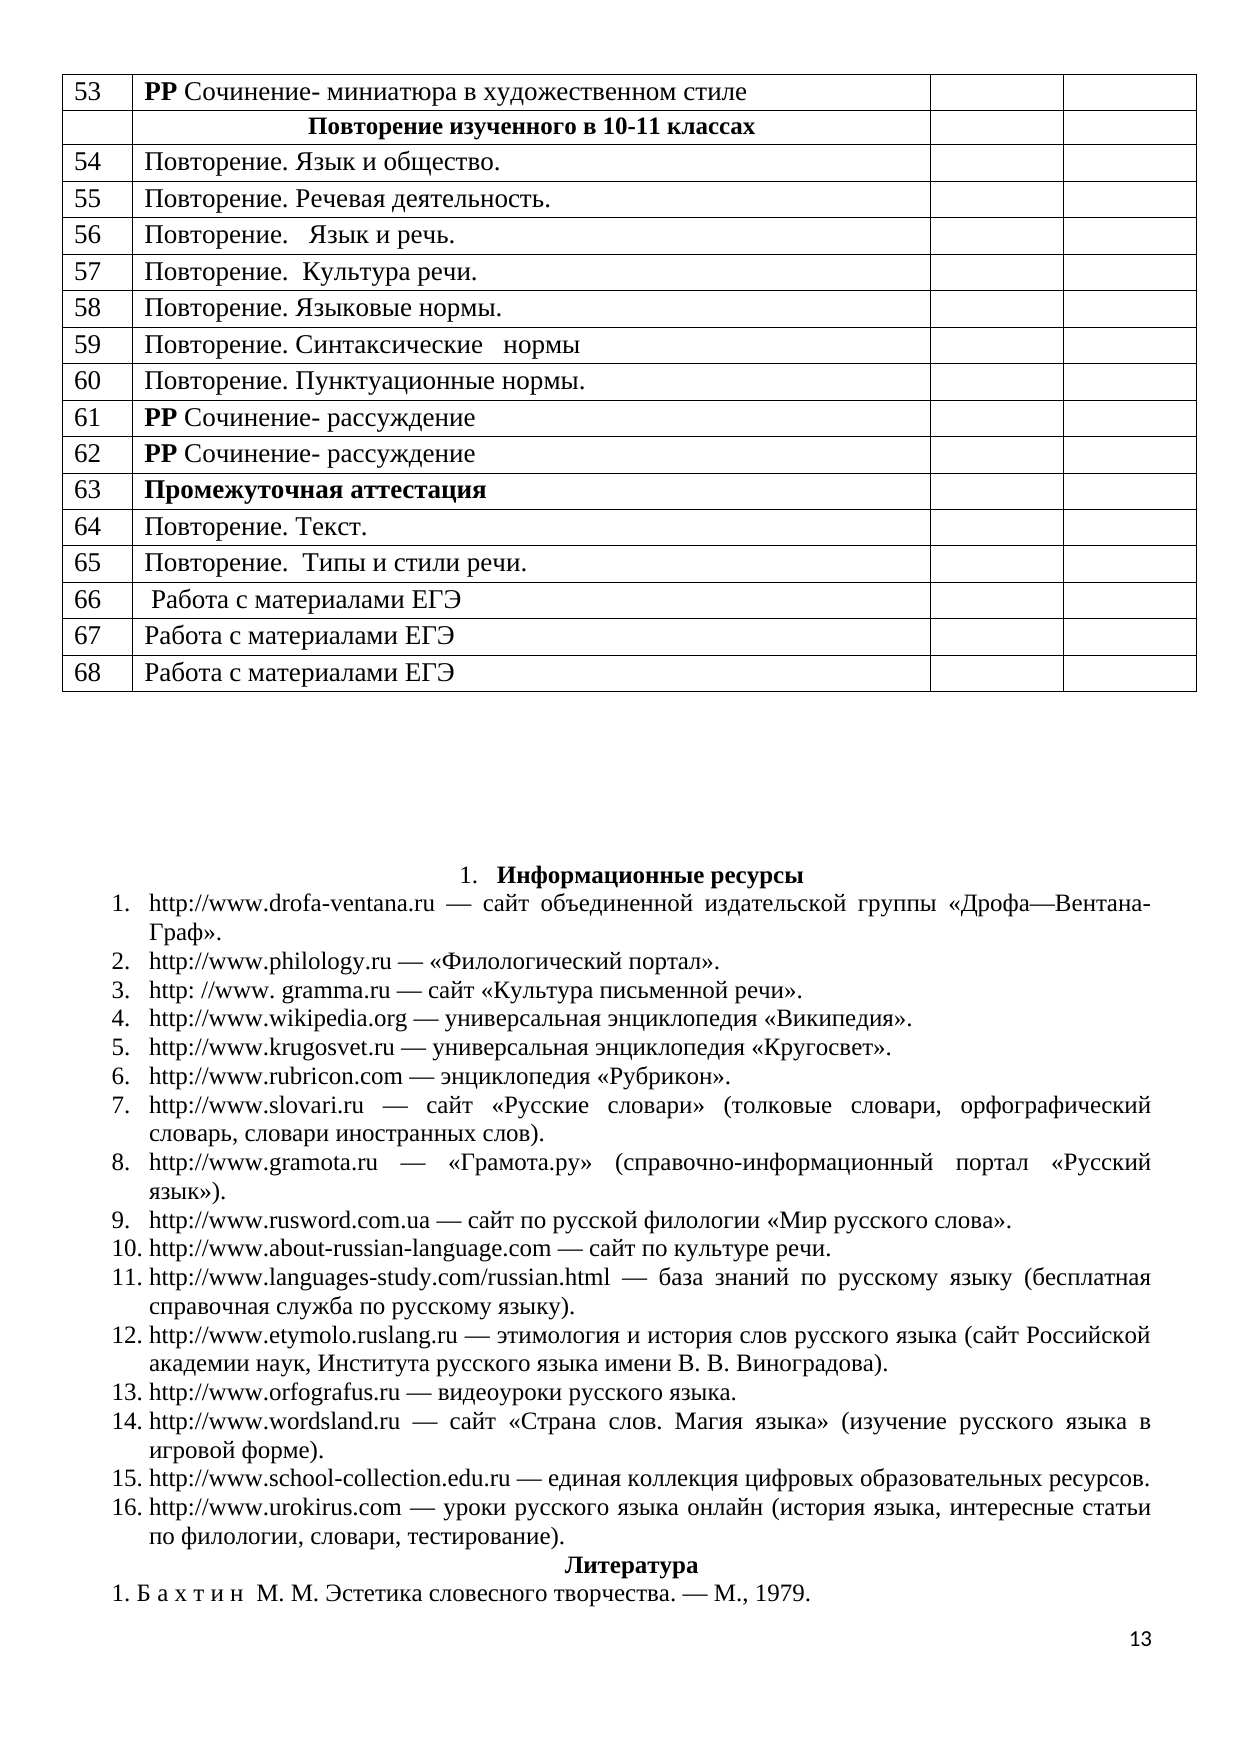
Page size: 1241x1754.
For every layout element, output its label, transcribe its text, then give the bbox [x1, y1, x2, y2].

table_cell [931, 474, 1063, 509]
table_cell 57 [63, 255, 132, 290]
table_cell [931, 255, 1063, 290]
text Литература [111, 1550, 1152, 1578]
list http://www.drofa-ventana.ru — сайт объединенной издательской группы «Дрофа—Вентана-Граф». [111, 888, 1152, 946]
table_cell 63 [63, 474, 132, 509]
list http://www.urokirus.com — уроки русского языка онлайн (история языка, интересные статьи по филологии, словари, тестирование). [111, 1492, 1152, 1550]
table_cell Повторение. Типы и стили речи. [133, 546, 930, 582]
table_cell [1064, 437, 1196, 472]
table_cell 62 [63, 437, 132, 472]
table_cell [931, 437, 1063, 472]
table_cell [931, 111, 1063, 144]
table_cell 64 [63, 510, 132, 545]
table_cell [931, 546, 1063, 582]
table_cell [931, 218, 1063, 254]
table_cell [1064, 328, 1196, 363]
list http://www.wordsland.ru — сайт «Страна слов. Магия языка» (изучение русского языка в игровой форме). [111, 1406, 1152, 1463]
table_cell 60 [63, 364, 132, 399]
table_cell [931, 328, 1063, 363]
table_cell [1064, 182, 1196, 217]
table_cell 61 [63, 401, 132, 436]
table_cell Повторение изученного в 10-11 классах [133, 111, 930, 144]
table_cell [1064, 111, 1196, 144]
table_cell [1064, 474, 1196, 509]
table_cell [931, 145, 1063, 181]
list http://www.orfografus.ru — видеоуроки русского языка. [111, 1377, 1152, 1406]
table_cell 54 [63, 145, 132, 181]
table_cell [1064, 255, 1196, 290]
list http://www.slovari.ru — сайт «Русские словари» (толковые словари, орфографический словарь, словари иностранных слов). [111, 1090, 1152, 1147]
table_cell [931, 510, 1063, 545]
list http: //www. gramma.ru — сайт «Культура письменной речи». [111, 975, 1152, 1003]
table_cell Промежуточная аттестация [133, 474, 930, 509]
table_cell [1064, 75, 1196, 110]
table_cell 68 [63, 656, 132, 691]
list http://www.school-collection.edu.ru — единая коллекция цифровых образовательных ресурсов. [111, 1463, 1152, 1492]
list http://www.rusword.com.ua — сайт по русской филологии «Мир русского слова». [111, 1205, 1152, 1233]
table_cell [1064, 145, 1196, 181]
list http://www.krugosvet.ru — универсальная энциклопедия «Кругосвет». [111, 1032, 1152, 1061]
table_cell [931, 182, 1063, 217]
table_cell РР Сочинение- рассуждение [133, 437, 930, 472]
list http://www.philology.ru — «Филологический портал». [111, 946, 1152, 975]
table_cell 55 [63, 182, 132, 217]
table_cell Работа с материалами ЕГЭ [133, 656, 930, 691]
table_cell [1064, 364, 1196, 399]
list Информационные ресурсы [111, 860, 1152, 888]
table_cell 53 [63, 75, 132, 110]
list http://www.about-russian-language.com — сайт по культуре речи. [111, 1233, 1152, 1262]
table_cell [931, 583, 1063, 618]
table_cell Повторение. Языковые нормы. [133, 291, 930, 327]
table_cell 58 [63, 291, 132, 327]
table_cell [931, 619, 1063, 655]
table_cell [1064, 510, 1196, 545]
table_cell [931, 401, 1063, 436]
table_cell 59 [63, 328, 132, 363]
table_cell [931, 656, 1063, 691]
list http://www.rubricon.com — энциклопедия «Рубрикон». [111, 1061, 1152, 1090]
table_cell 67 [63, 619, 132, 655]
list http://www.gramota.ru — «Грамота.ру» (справочно-информационный портал «Русский язык»). [111, 1147, 1152, 1205]
table_cell Повторение. Синтаксические нормы [133, 328, 930, 363]
list http://www.languages-study.com/russian.html — база знаний по русскому языку (бесплатная справочная служба по русскому языку). [111, 1262, 1152, 1320]
table_cell [1064, 619, 1196, 655]
table_cell Повторение. Язык и речь. [133, 218, 930, 254]
table_cell РР Сочинение- рассуждение [133, 401, 930, 436]
table_cell Повторение. Язык и общество. [133, 145, 930, 181]
table_cell 65 [63, 546, 132, 582]
table_cell [1064, 656, 1196, 691]
table_cell Повторение. Пунктуационные нормы. [133, 364, 930, 399]
table_cell [931, 75, 1063, 110]
table_cell [1064, 546, 1196, 582]
table_cell Работа с материалами ЕГЭ [133, 619, 930, 655]
table_cell 66 [63, 583, 132, 618]
table_cell 56 [63, 218, 132, 254]
table_cell [1064, 401, 1196, 436]
table_cell [1064, 218, 1196, 254]
table_cell [1064, 291, 1196, 327]
list http://www.etymolo.ruslang.ru — этимология и история слов русского языка (сайт Российской академии наук, Института русского языка имени В. В. Виноградова). [111, 1320, 1152, 1377]
list http://www.wikipedia.org — универсальная энциклопедия «Википедия». [111, 1003, 1152, 1032]
table_cell [931, 364, 1063, 399]
table_cell Работа с материалами ЕГЭ [133, 583, 930, 618]
table_cell Повторение. Речевая деятельность. [133, 182, 930, 217]
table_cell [133, 75, 930, 110]
table_cell [63, 111, 132, 144]
text 1. Б а х т и н М. М. Эстетика словесного творчества. — М., 1979. [111, 1578, 1152, 1607]
table_cell Повторение. Культура речи. [133, 255, 930, 290]
table_cell Повторение. Текст. [133, 510, 930, 545]
table_cell [931, 291, 1063, 327]
table_cell [1064, 583, 1196, 618]
